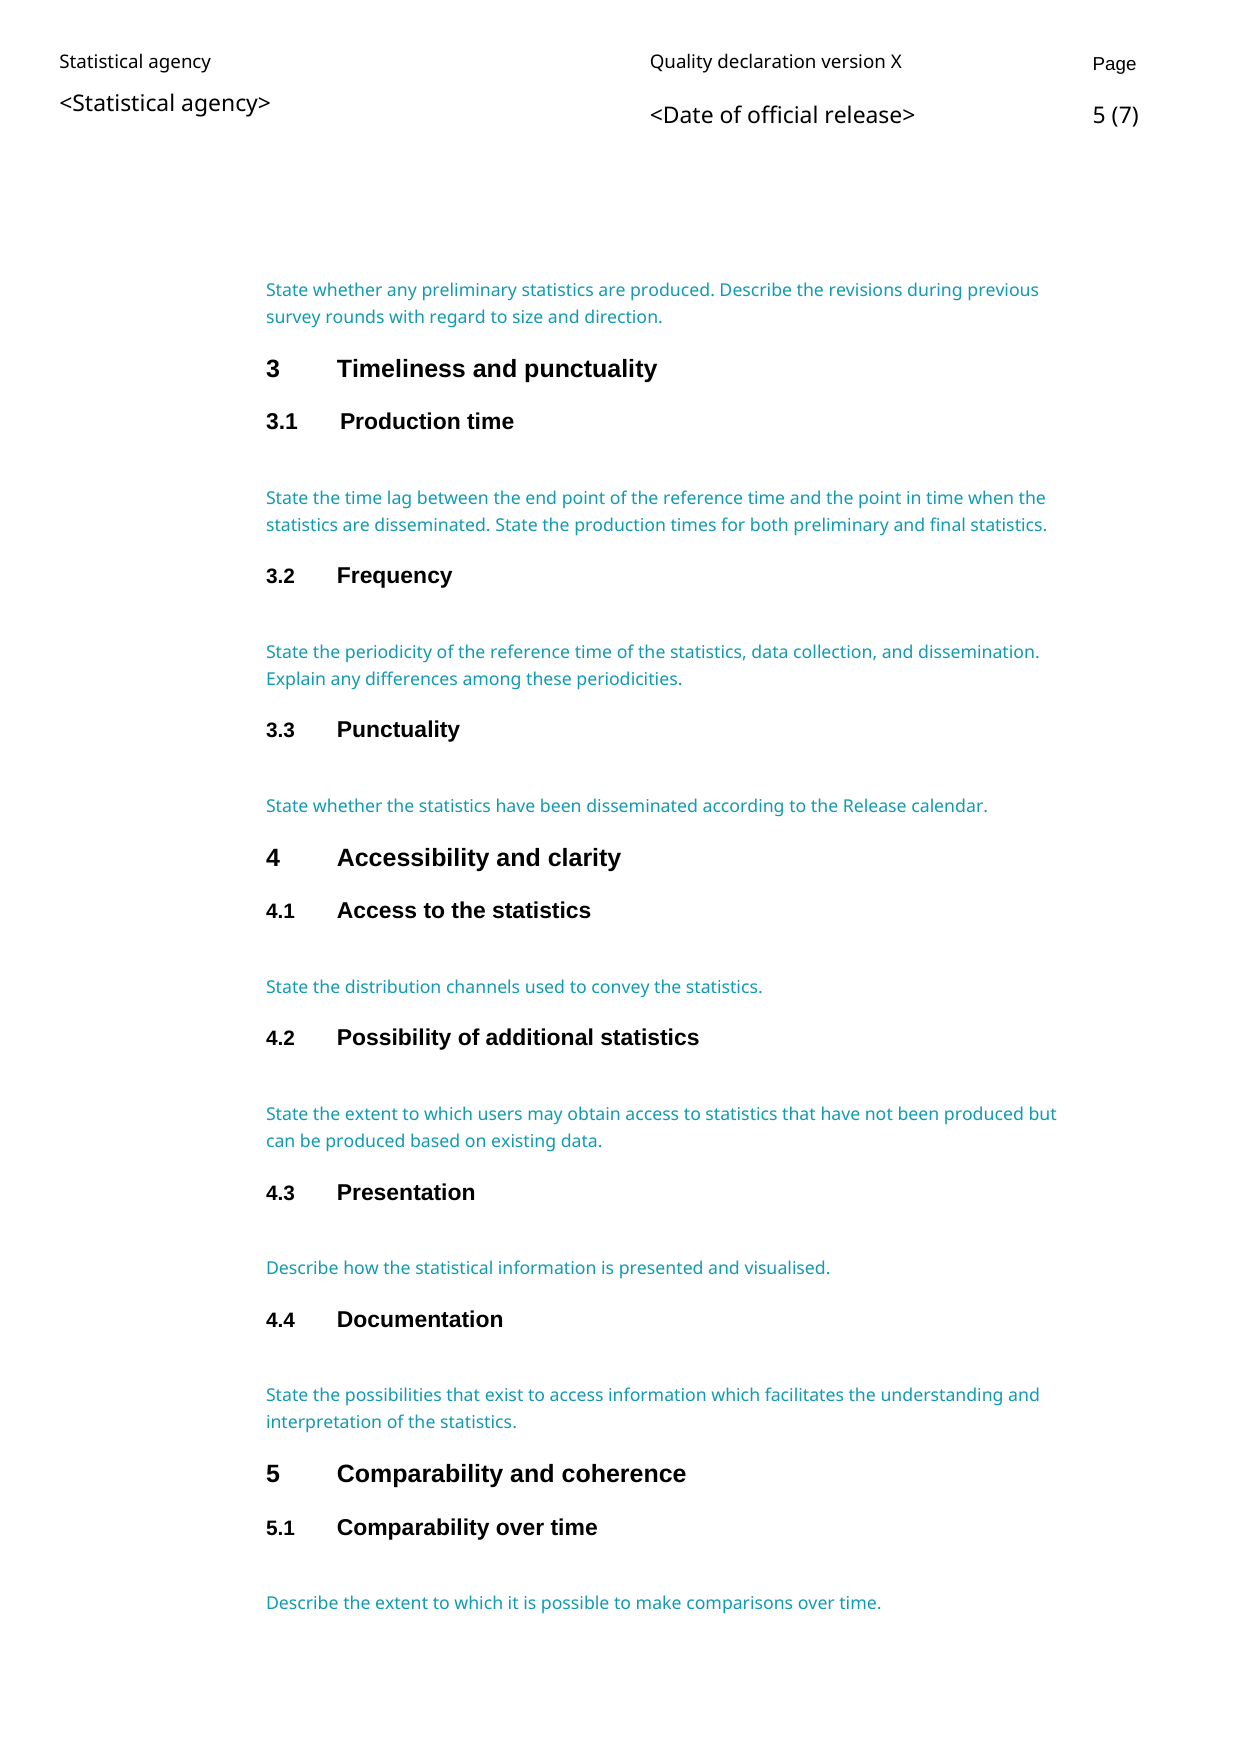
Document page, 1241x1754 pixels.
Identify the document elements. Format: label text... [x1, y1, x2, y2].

text State whether the statistics have been disseminated according to the Release calendar. [266, 791, 1063, 818]
subtitle 3.2 Frequency [266, 561, 1063, 588]
subtitle 4.1 Access to the statistics [266, 896, 1063, 923]
text Describe the extent to which it is possible to make comparisons over time. [266, 1588, 1063, 1615]
subtitle 4 Accessibility and clarity [266, 843, 1063, 871]
subtitle 3.1 Production time [266, 407, 1063, 434]
subtitle 3.3 Punctuality [266, 716, 1063, 743]
subtitle 4.3 Presentation [266, 1178, 1063, 1205]
text State the possibilities that exist to access information which facilitates the understanding and interpretation of the statistics. [266, 1380, 1063, 1434]
text State the time lag between the end point of the reference time and the point in time when the statistics are disseminated. State the production times for both preliminary and final statistics. [266, 482, 1063, 536]
subtitle 4.4 Documentation [266, 1305, 1063, 1332]
subtitle 5.1 Comparability over time [266, 1513, 1063, 1540]
subtitle 3 Timeliness and punctuality [266, 353, 1063, 382]
text State the extent to which users may obtain access to statistics that have not been produced but can be produced based on existing data. [266, 1098, 1063, 1153]
subtitle 5 Comparability and coherence [266, 1459, 1063, 1488]
text State whether any preliminary statistics are produced. Describe the revisions during previous survey rounds with regard to size and direction. [266, 274, 1063, 328]
text State the distribution channels used to convey the statistics. [266, 971, 1063, 998]
subtitle 4.2 Possibility of additional statistics [266, 1023, 1063, 1051]
text Describe how the statistical information is presented and visualised. [266, 1253, 1063, 1280]
text State the periodicity of the reference time of the statistics, data collection, and dissemination. Explain any differences among these periodicities. [266, 636, 1063, 691]
